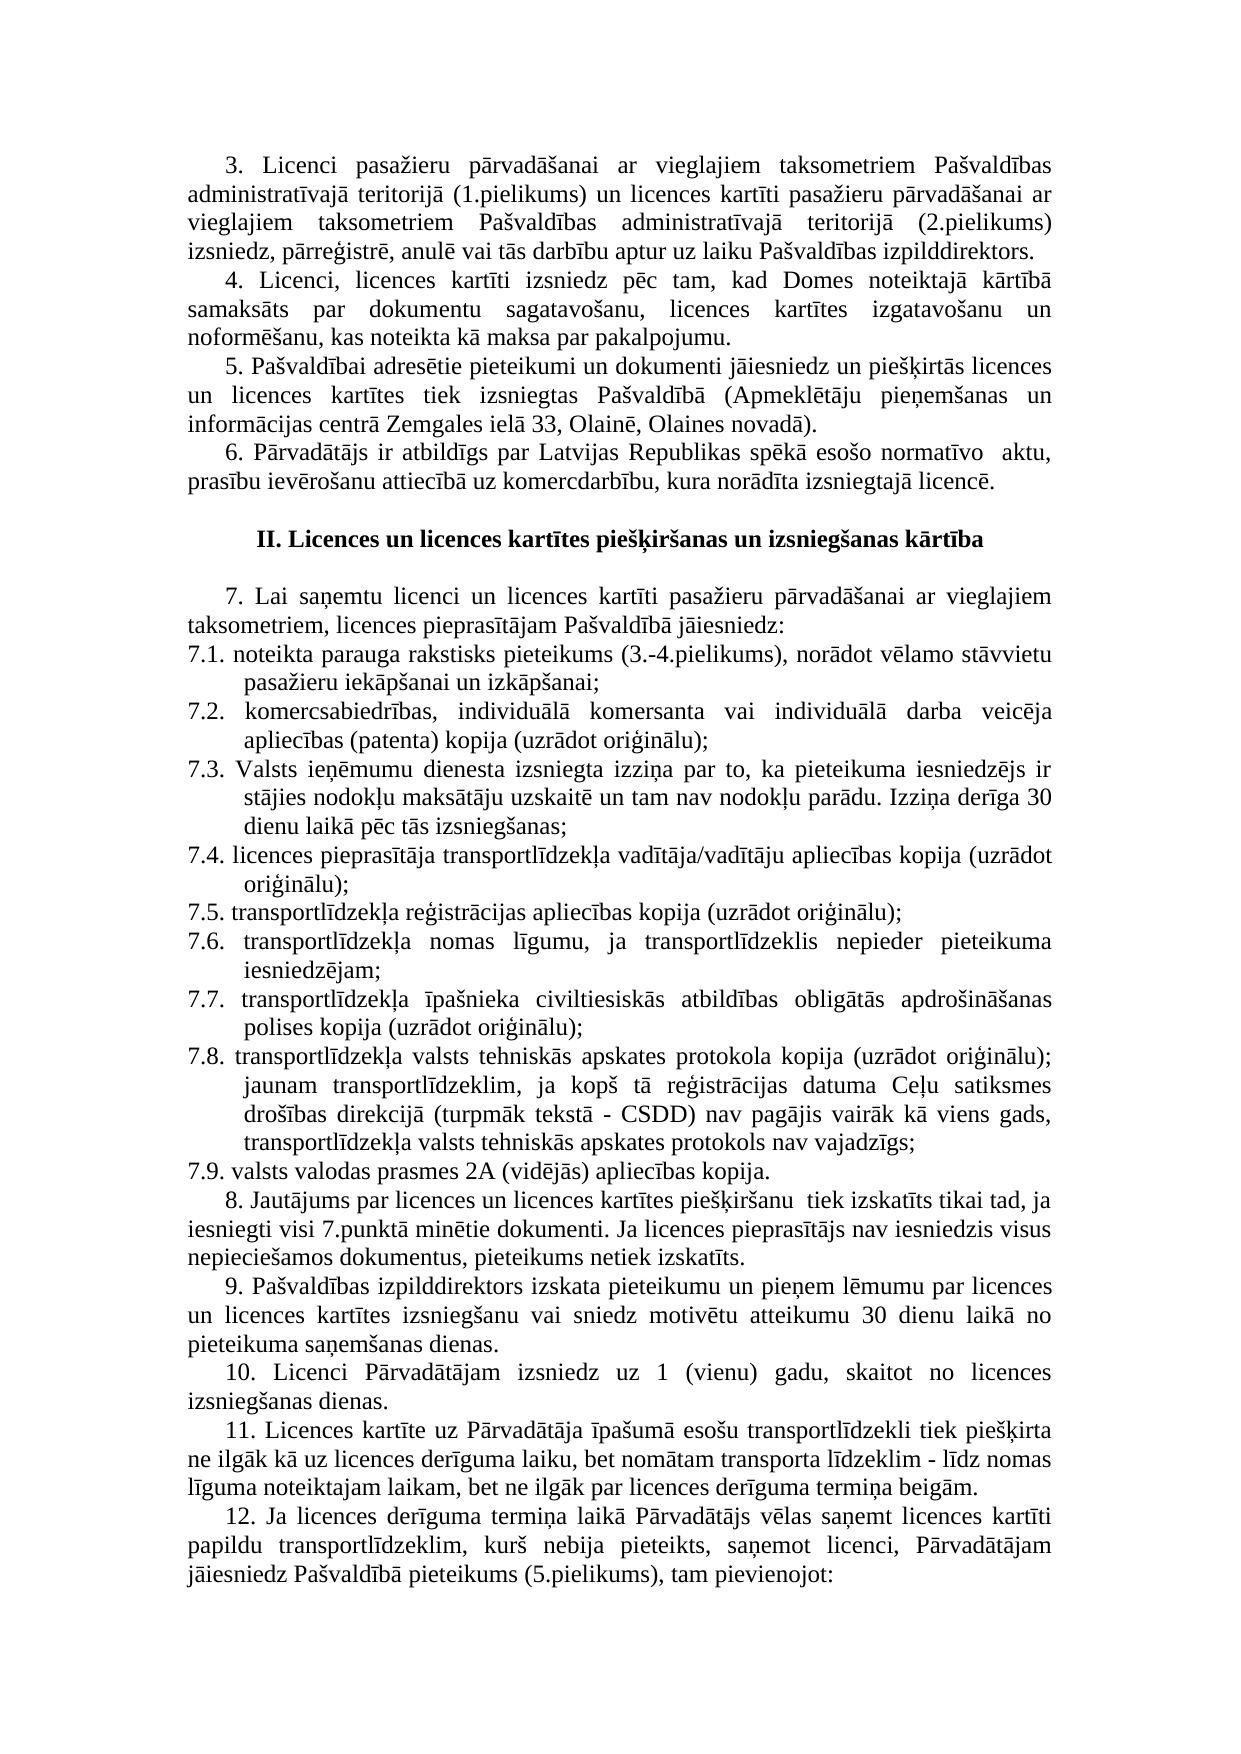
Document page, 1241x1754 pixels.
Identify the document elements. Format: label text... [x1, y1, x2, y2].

text 7.9. valsts valodas prasmes 2A (vidējās) apliecības kopija. [187, 1156, 1053, 1185]
text 7.1. noteikta parauga rakstisks (3.-4.pielikums), norādot vēlamo stāvvietu pasažieru iekāpšanai un izkāpšanai; [187, 639, 1053, 696]
text II. Licences un licences kartītes piešķiršanas un izsniegšanas kārtība [187, 524, 1053, 552]
text 10. Licenci Pārvadātājam izsniedz uz 1 (vienu) gadu, skaitot no licences izsniegšanas dienas. [187, 1357, 1053, 1415]
text 11. Licences kartīte uz Pārvadātāja īpašumā esošu transportlīdzekli tiek piešķirta ne ilgāk kā uz licences derīguma laiku, bet nomātam transporta līdzeklim - līdz nomas noteiktajam laikam, bet ne ilgāk par licences derīguma termiņa beigām. [187, 1415, 1053, 1501]
text 9. Pašvaldības izpilddirektors izskata un pieņem par licences un licences kartītes izsniegšanu vai sniedz motivētu atteikumu 30 dienu laikā no saņemšanas dienas. [187, 1271, 1053, 1357]
text 7.6. transportlīdzekļa nomas , ja transportlīdzeklis nepieder iesniedzējam; [187, 926, 1053, 984]
text 7.3. Valsts ieņēmumu dienesta izsniegta par to, ka iesniedzējs ir stājies nodokļu maksātāju uzskaitē un tam nav nodokļu parādu. derīga 30 dienu laikā pēc tās izsniegšanas; [187, 754, 1053, 840]
text 7.8. transportlīdzekļa valsts tehniskās apskates kopija (uzrādot oriģinālu); jaunam transportlīdzeklim, ja kopš tā reģistrācijas datuma Ceļu satiksmes drošības direkcijā (turpmāk tekstā - CSDD) nav pagājis vairāk kā viens gads, transportlīdzekļa valsts tehniskās apskates nav vajadzīgs; [187, 1041, 1053, 1156]
text 7.5. transportlīdzekļa reģistrācijas apliecības kopija (uzrādot oriģinālu); [187, 897, 1053, 926]
text 7.7. transportlīdzekļa īpašnieka civiltiesiskās atbildības obligātās apdrošināšanas polises kopija (uzrādot oriģinālu); [187, 984, 1053, 1041]
text 8. Jautājums par licences un licences kartītes piešķiršanu tiek izskatīts tikai tad, ja iesniegti visi 7.punktā minētie dokumenti. Ja licences pieprasītājs nav iesniedzis visus nepieciešamos dokumentus, netiek izskatīts. [187, 1185, 1053, 1271]
text 6. Pārvadātājs ir atbildīgs par Latvijas Republikas spēkā esošo normatīvo , prasību ievērošanu attiecībā uz komercdarbību, kura norādīta izsniegtajā licencē. [187, 437, 1053, 495]
text 3. Licenci pasažieru pārvadāšanai ar vieglajiem taksometriem Pašvaldības administratīvajā teritorijā (1.pielikums) un licences kartīti pasažieru pārvadāšanai ar vieglajiem taksometriem Pašvaldības administratīvajā teritorijā (2.pielikums) izsniedz, pārreģistrē, anulē vai tās darbību aptur uz laiku Pašvaldības izpilddirektors. [187, 150, 1053, 265]
text 4. Licenci, licences kartīti izsniedz pēc tam, kad Domes noteiktajā kārtībā samaksāts par dokumentu sagatavošanu, licences kartītes izgatavošanu un noformēšanu, kas noteikta kā maksa par pakalpojumu. [187, 265, 1053, 351]
text 5. Pašvaldībai adresētie un dokumenti jāiesniedz un piešķirtās licences un licences kartītes tiek izsniegtas Pašvaldībā (Apmeklētāju pieņemšanas un informācijas centrā Zemgales ielā 33, Olainē, Olaines novadā). [187, 351, 1053, 437]
text 7.2. komercsabiedrības, individuālā komersanta vai individuālā darba veicēja apliecības (patenta) kopija (uzrādot oriģinālu); [187, 696, 1053, 754]
text 12. Ja licences derīguma termiņa laikā Pārvadātājs vēlas saņemt licences kartīti papildu transportlīdzeklim, kurš nebija pieteikts, saņemot licenci, Pārvadātājam jāiesniedz Pašvaldībā (5.pielikums), tam pievienojot: [187, 1501, 1053, 1587]
text 7.4. licences pieprasītāja transportlīdzekļa vadītāja/vadītāju apliecības kopija (uzrādot oriģinālu); [187, 840, 1053, 897]
text 7. Lai saņemtu licenci un licences kartīti pasažieru pārvadāšanai ar vieglajiem taksometriem, licences pieprasītājam Pašvaldībā jāiesniedz: [187, 581, 1053, 639]
